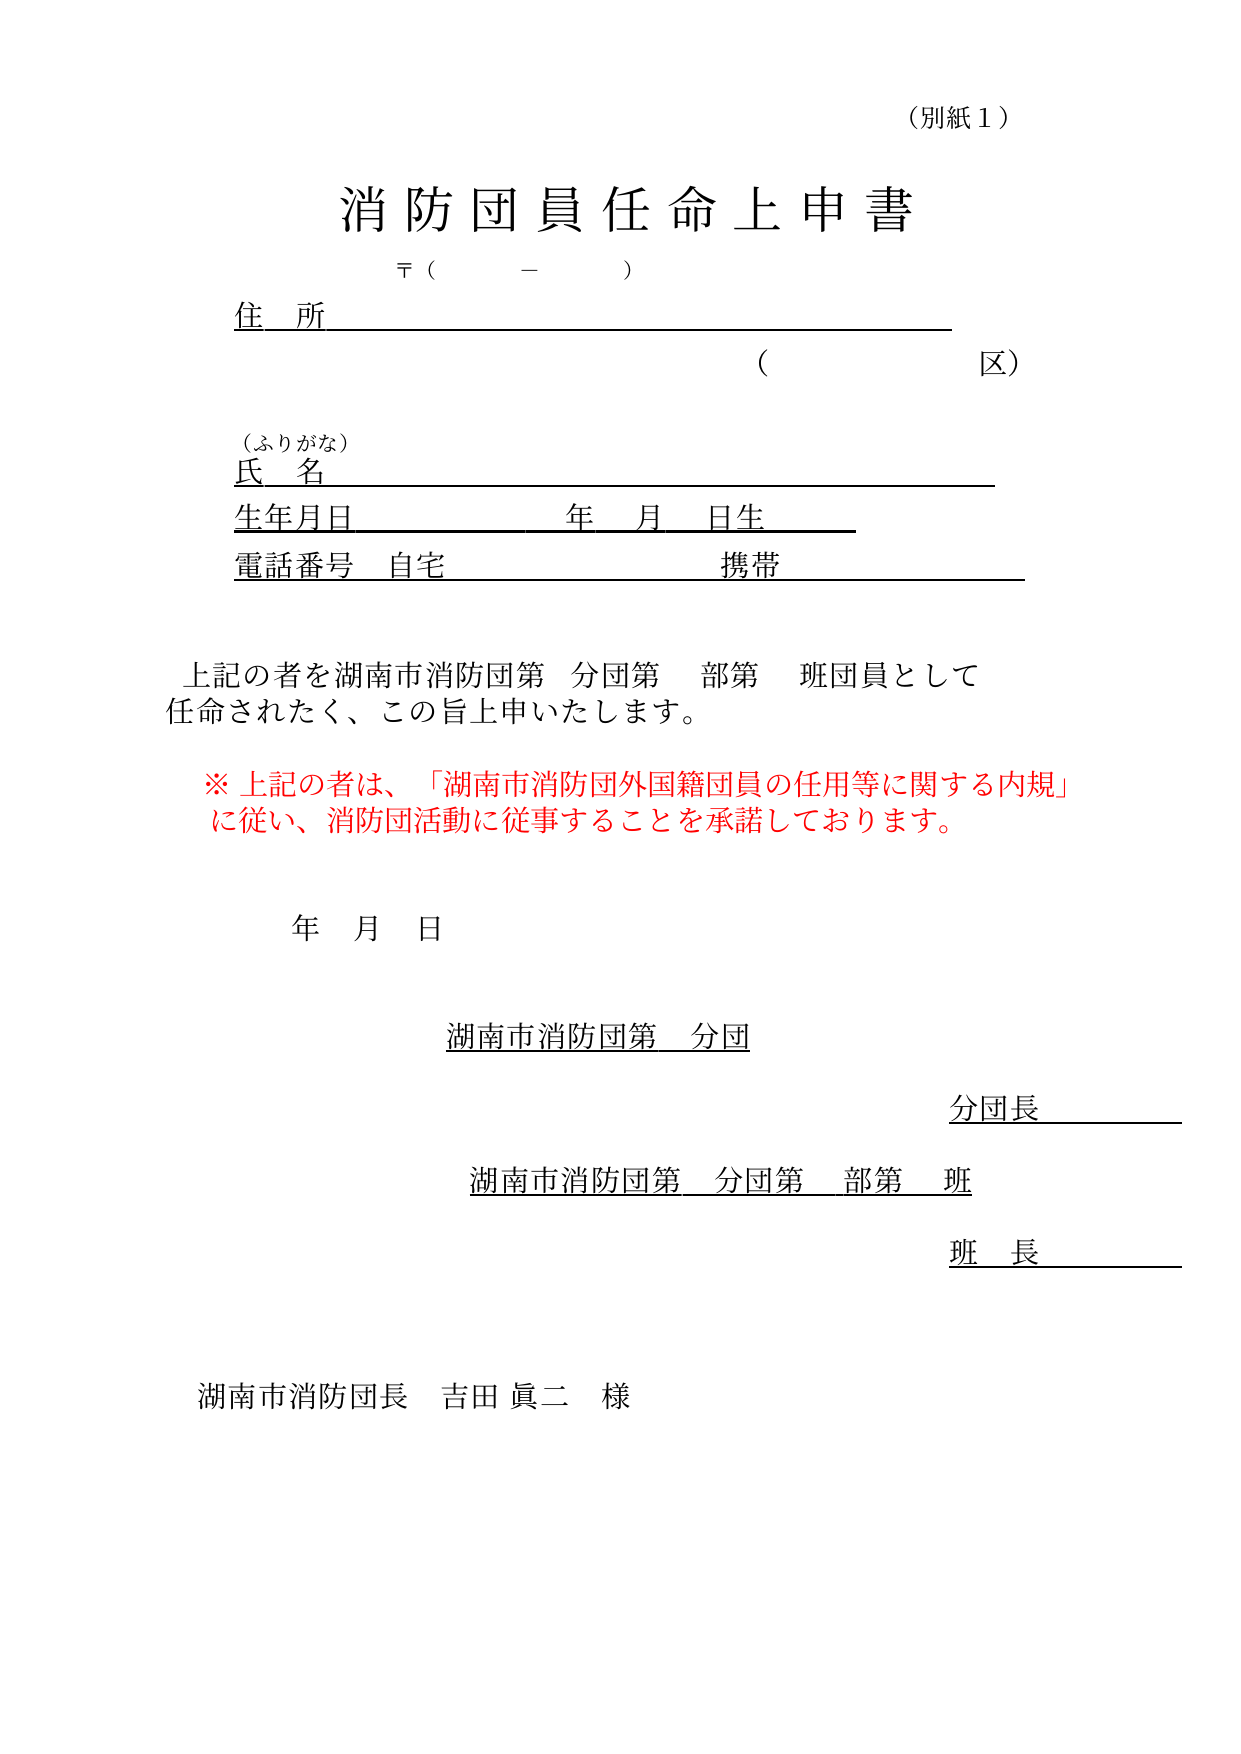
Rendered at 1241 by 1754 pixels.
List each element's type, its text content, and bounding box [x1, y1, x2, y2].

text （ 区） [234, 336, 1087, 384]
text （別紙１） [165, 89, 1087, 137]
text 消 防 団 員 任 命 上 申 書 [165, 185, 1087, 240]
text 住 所 [234, 288, 1087, 336]
text 上記の者を湖南市消防団第 分団第 部第 班団員として [165, 658, 1087, 694]
text 湖南市消防団長 吉田 眞二 様 [165, 1379, 1087, 1415]
text 分団長 [165, 1091, 1041, 1127]
text 湖南市消防団第 分団 [165, 1018, 1087, 1054]
text 電話番号 自宅 携帯 [234, 538, 1087, 586]
text 湖南市消防団第 分団第 部第 班 [165, 1163, 1087, 1199]
text ※ 上記の者は、「湖南市消防団外国籍団員の任用等に関する内規」に従い、消防団活動に従事することを承諾しております。 [165, 766, 1087, 838]
text 〒（ － ） [165, 240, 1087, 288]
text 氏 名 [234, 456, 1087, 490]
text 年 月 日 [165, 910, 1087, 946]
text 班 長 [165, 1235, 1041, 1271]
text （ふりがな） [165, 432, 1087, 456]
text 生年月日 年 月 日生 [234, 490, 1087, 538]
text 任命されたく、この旨上申いたします。 [165, 694, 1087, 730]
